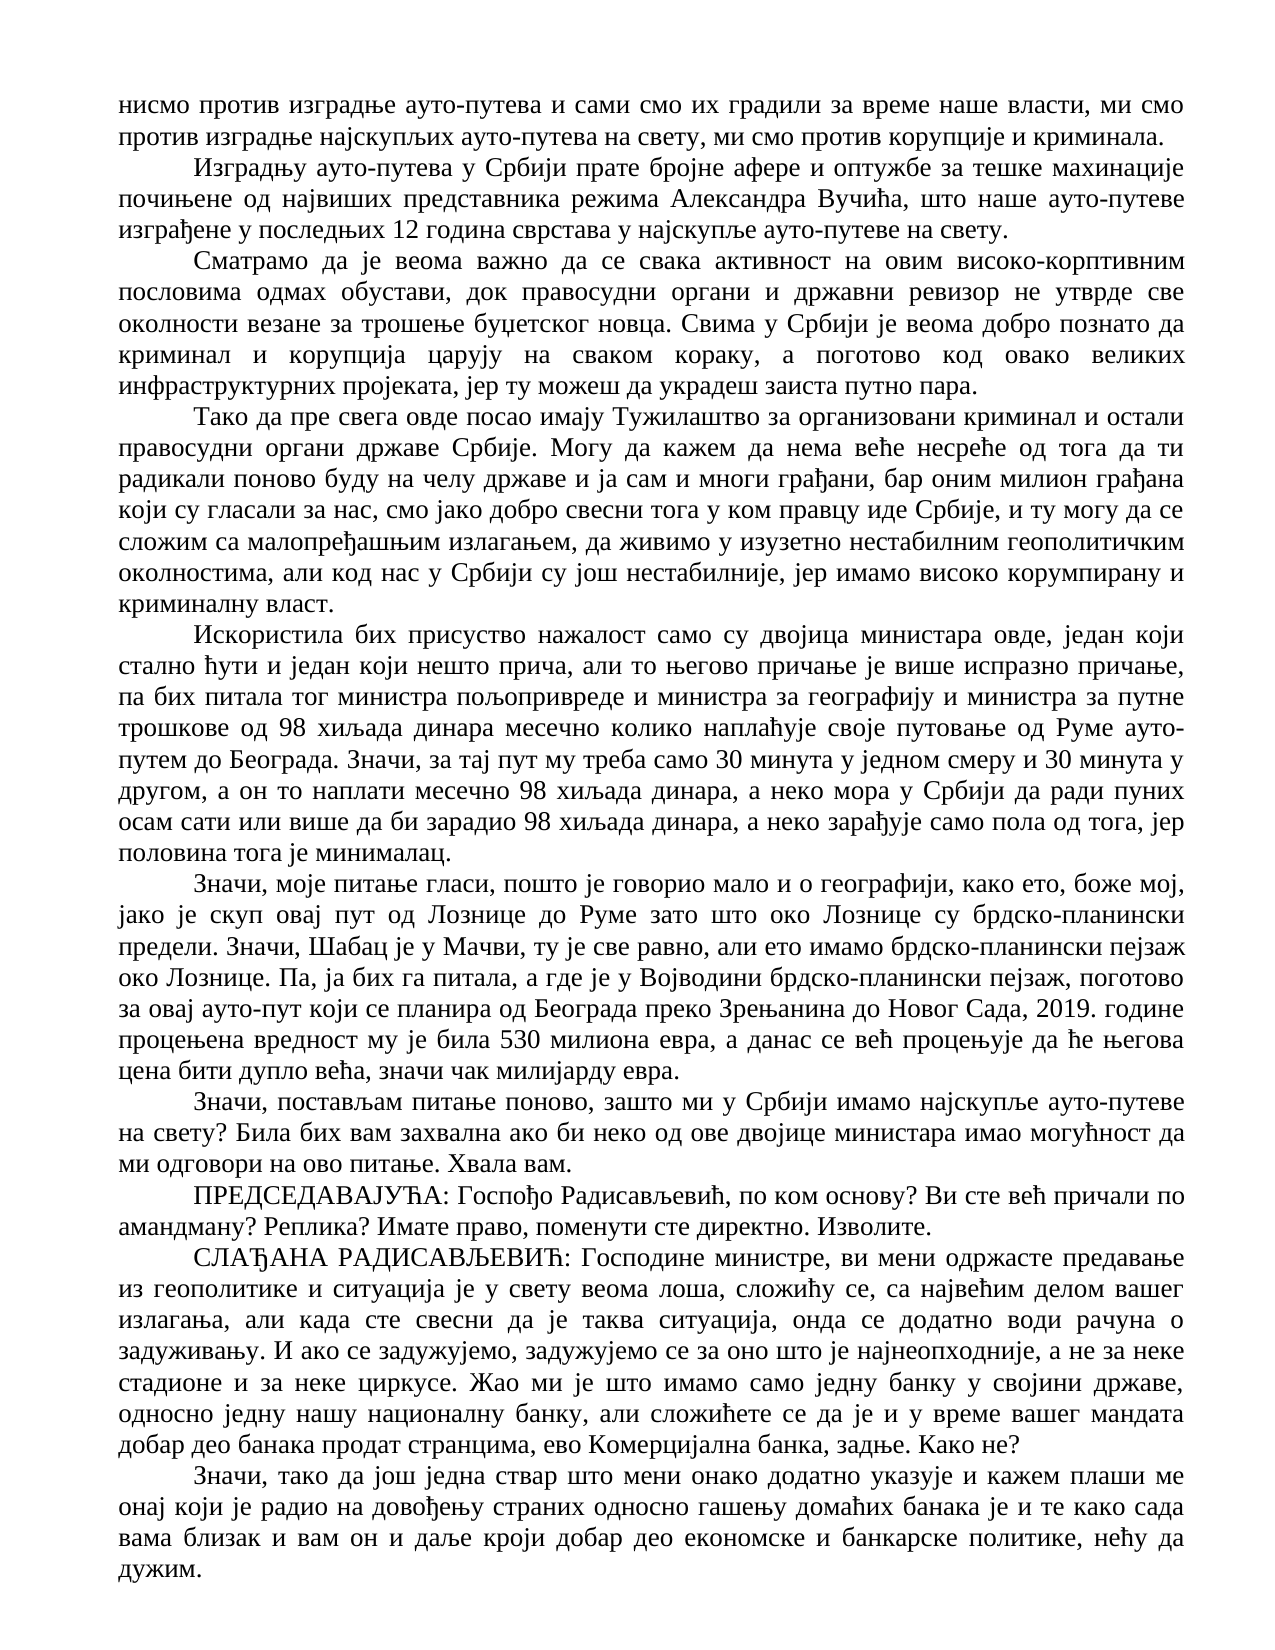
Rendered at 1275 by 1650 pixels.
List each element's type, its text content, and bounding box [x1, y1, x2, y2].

text Изградњу ауто-путева у Србији прате бројне афере и оптужбе за тешке махинације почињене од највиших представника режима Александра Вучића, што наше ауто-путеве изграђене у последњих 12 година сврстава у најскупље ауто-путеве на свету. [118, 151, 1186, 244]
text СЛАЂАНА РАДИСАВЉЕВИЋ: Господине министре, ви мени одржасте предавање из геополитике и ситуација је у свету веома лоша, сложићу се, са највећим делом вашег излагања, али када сте свесни да је таква ситуација, онда се додатно води рачуна о задуживању. И ако се задужујемо, задужујемо се за оно што је најнеопходније, а не за неке стадионе и за неке циркусе. Жао ми је што имамо само једну банку у својини државе, односно једну нашу националну банку, али сложићете се да је и у време вашег мандата добар део банака продат странцима, ево Комерцијална банка, задње. Како не? Значи, тако да још једна ствар што мени онако додатно указује и кажем плаши ме онај који је радио на довођењу страних односно гашењу домаћих банака је и те како сада вама близак и вам он и даље кроји добар део економске и банкарске политике, нећу да дужим. [118, 1241, 1186, 1584]
text Искористила бих присуство нажалост само су двојица министара овде, један који стално ћути и један који нешто прича, али то његово причање је више испразно причање, па бих питала тог министра пољопривреде и министра за географију и министра за путне трошкове од 98 хиљада динара месечно колико наплаћује своје путовање од Руме ауто-путем до Београда. Значи, за тај пут му треба само 30 минута у једном смеру и 30 минута у другом, а он то наплати месечно 98 хиљада динара, а неко мора у Србији да ради пуних осам сати или више да би зарадио 98 хиљада динара, а неко зарађује само пола од тога, јер половина тога је минималац. [118, 618, 1186, 867]
text Значи, моје питање гласи, пошто је говорио мало и о географији, како ето, боже мој, јако је скуп овај пут од Лознице до Руме зато што око Лознице су брдско-планински предели. Значи, Шабац је у Мачви, ту је све равно, али ето имамо брдско-планински пејзаж око Лознице. Па, ја бих га питала, а где је у Војводини брдско-планински пејзаж, поготово за овај ауто-пут који се планира од Београда преко Зрењанина до Новог Сада, 2019. године процењена вредност му је била 530 милиона евра, а данас се већ процењује да ће његова цена бити дупло већа, значи чак милијарду евра. [118, 867, 1186, 1085]
text Сматрамо да је веома важно да се свака активност на овим високо-корптивним пословима одмах обустави, док правосудни органи и државни ревизор не утврде све околности везане за трошење буџетског новца. Свима у Србији је веома добро познато да криминал и корупција царују на сваком кораку, а поготово код овако великих инфраструктурних пројеката, јер ту можеш да украдеш заиста путно пара. [118, 244, 1186, 400]
text Тако да пре свега овде посао имају Тужилаштво за организовани криминал и остали правосудни органи државе Србије. Могу да кажем да нема веће несреће од тога да ти радикали поново буду на челу државе и ја сам и многи грађани, бар оним милион грађана који су гласали за нас, смо јако добро свесни тога у ком правцу иде Србије, и ту могу да се сложим са малопређашњим излагањем, да живимо у изузетно нестабилним геополитичким околностима, али код нас у Србији су још нестабилније, јер имамо високо корумпирану и криминалну власт. [118, 400, 1186, 618]
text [118, 89, 1186, 151]
text Значи, постављам питање поново, зашто ми у Србији имамо најскупље ауто-путеве на свету? Била бих вам захвална ако би неко од ове двојице министара имао могућност да ми одговори на ово питање. Хвала вам. [118, 1085, 1186, 1179]
text ПРЕДСЕДАВАЈУЋА: Госпођо Радисављевић, по ком основу? Ви сте већ причали по амандману? Реплика? Имате право, поменути сте директно. Изволите. [118, 1179, 1186, 1241]
